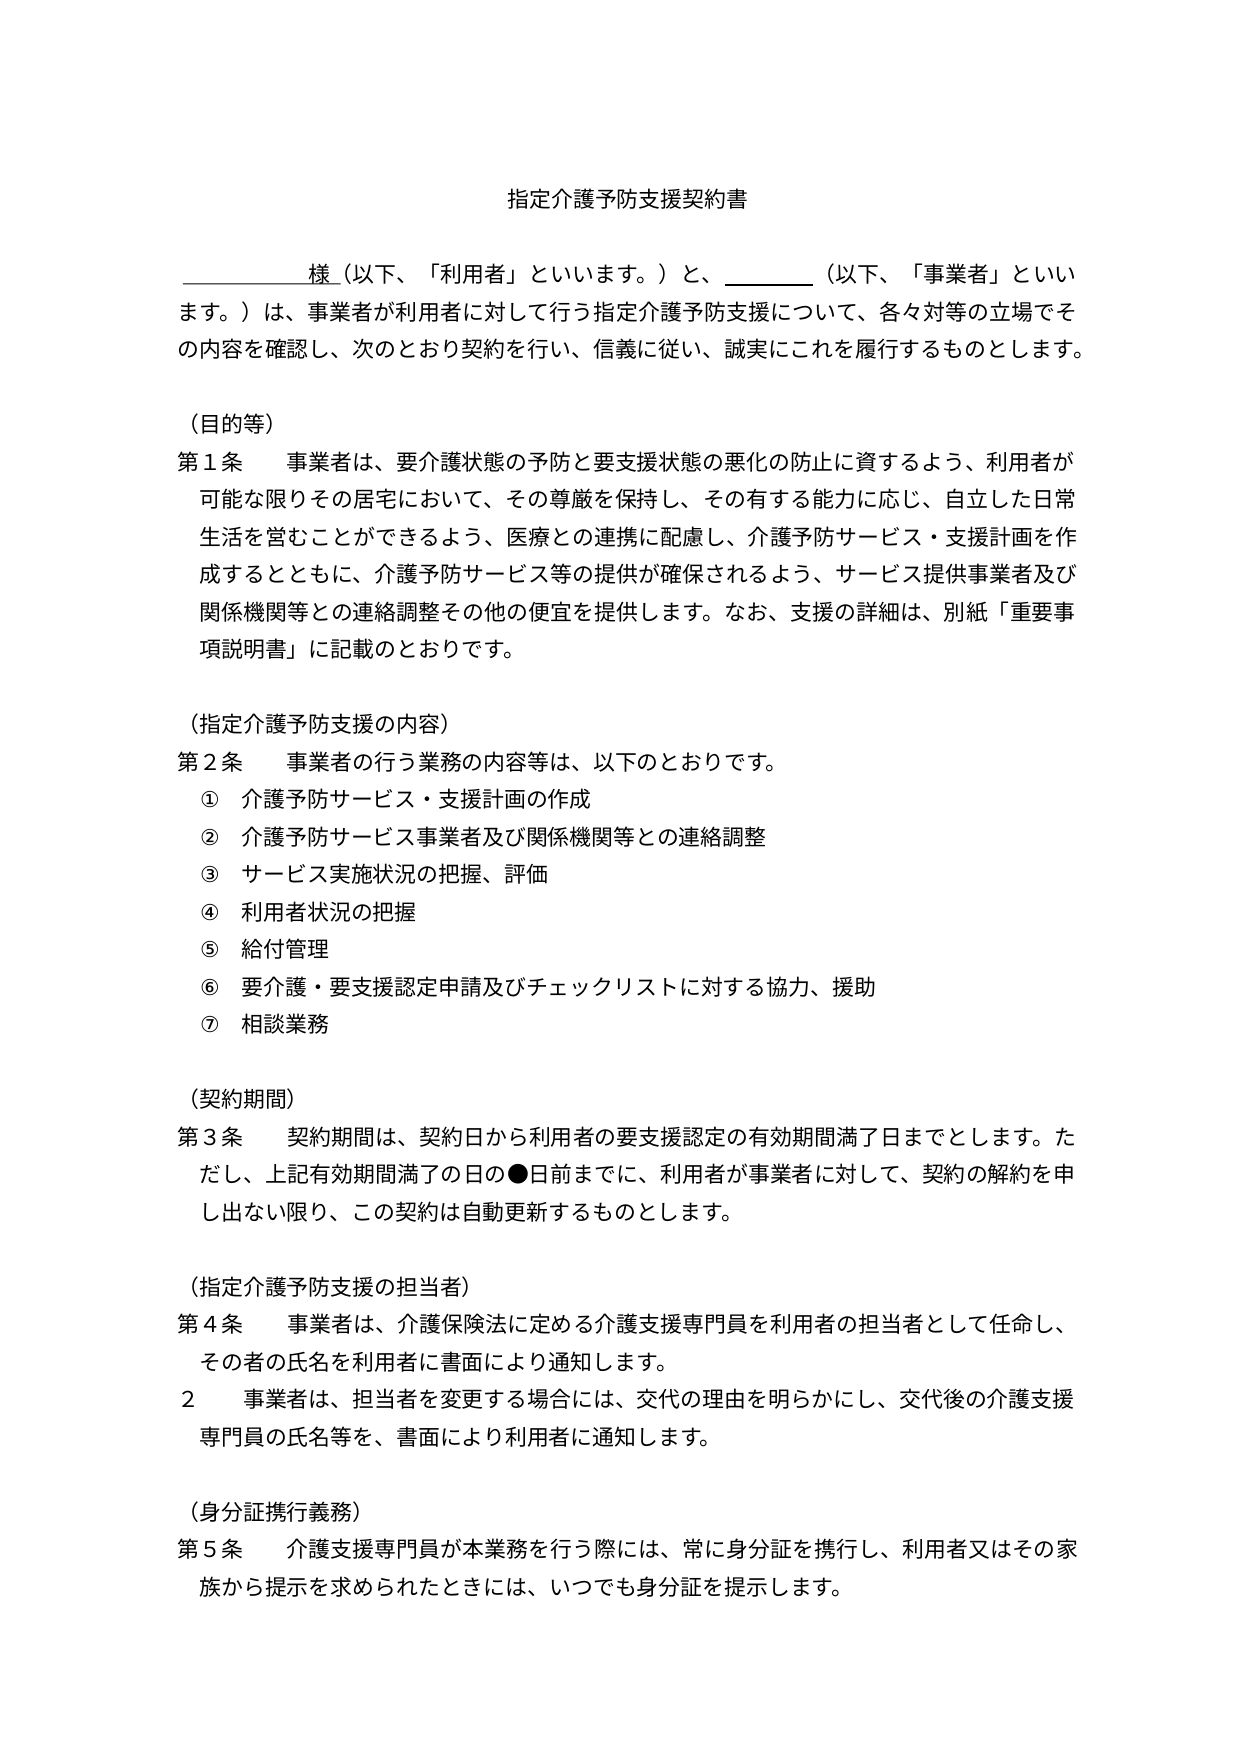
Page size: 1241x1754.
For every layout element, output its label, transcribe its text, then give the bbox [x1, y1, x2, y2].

text 第２条 事業者の行う業務の内容等は、以下のとおりです。 [177, 742, 1078, 779]
text （目的等） [177, 404, 1078, 442]
text ① 介護予防サービス・支援計画の作成 [177, 779, 1078, 817]
text （契約期間） [177, 1079, 1078, 1117]
text ２ 事業者は、担当者を変更する場合には、交代の理由を明らかにし、交代後の介護支援専門員の氏名等を、書面により利用者に通知します。 [177, 1379, 1078, 1454]
text ⑦ 相談業務 [177, 1004, 1078, 1042]
text ④ 利用者状況の把握 [177, 892, 1078, 929]
text ⑥ 要介護・要支援認定申請及びチェックリストに対する協力、援助 [177, 967, 1078, 1004]
text （指定介護予防支援の担当者） [177, 1267, 1078, 1304]
text 第５条 介護支援専門員が本業務を行う際には、常に身分証を携行し、利用者又はその家族から提示を求められたときには、いつでも身分証を提示します。 [177, 1529, 1078, 1604]
text ② 介護予防サービス事業者及び関係機関等との連絡調整 [177, 817, 1078, 854]
text ③ サービス実施状況の把握、評価 [177, 854, 1078, 892]
text （指定介護予防支援の内容） [177, 704, 1078, 742]
text 指定介護予防支援契約書 [177, 179, 1078, 217]
text 第３条 契約期間は、契約日から利用者の要支援認定の有効期間満了日までとします。ただし、上記有効期間満了の日の●日前までに、利用者が事業者に対して、契約の解約を申し出ない限り、この契約は自動更新するものとします。 [177, 1117, 1078, 1229]
text 第４条 事業者は、介護保険法に定める介護支援専門員を利用者の担当者として任命し、その者の氏名を利用者に書面により通知します。 [177, 1304, 1078, 1379]
text （身分証携行義務） [177, 1492, 1078, 1529]
text ⑤ 給付管理 [177, 929, 1078, 967]
text 様（以下、「利用者」といいます。）と、 （以下、「事業者」といいます。）は、事業者が利用者に対して行う指定介護予防支援について、各々対等の立場でその内容を確認し、次のとおり契約を行い、信義に従い、誠実にこれを履行するものとします。 [177, 254, 1078, 367]
text 第１条 事業者は、要介護状態の予防と要支援状態の悪化の防止に資するよう、利用者が可能な限りその居宅において、その尊厳を保持し、その有する能力に応じ、自立した日常生活を営むことができるよう、医療との連携に配慮し、介護予防サービス・支援計画を作成するとともに、介護予防サービス等の提供が確保されるよう、サービス提供事業者及び関係機関等との連絡調整その他の便宜を提供します。なお、支援の詳細は、別紙「重要事項説明書」に記載のとおりです。 [177, 442, 1078, 667]
